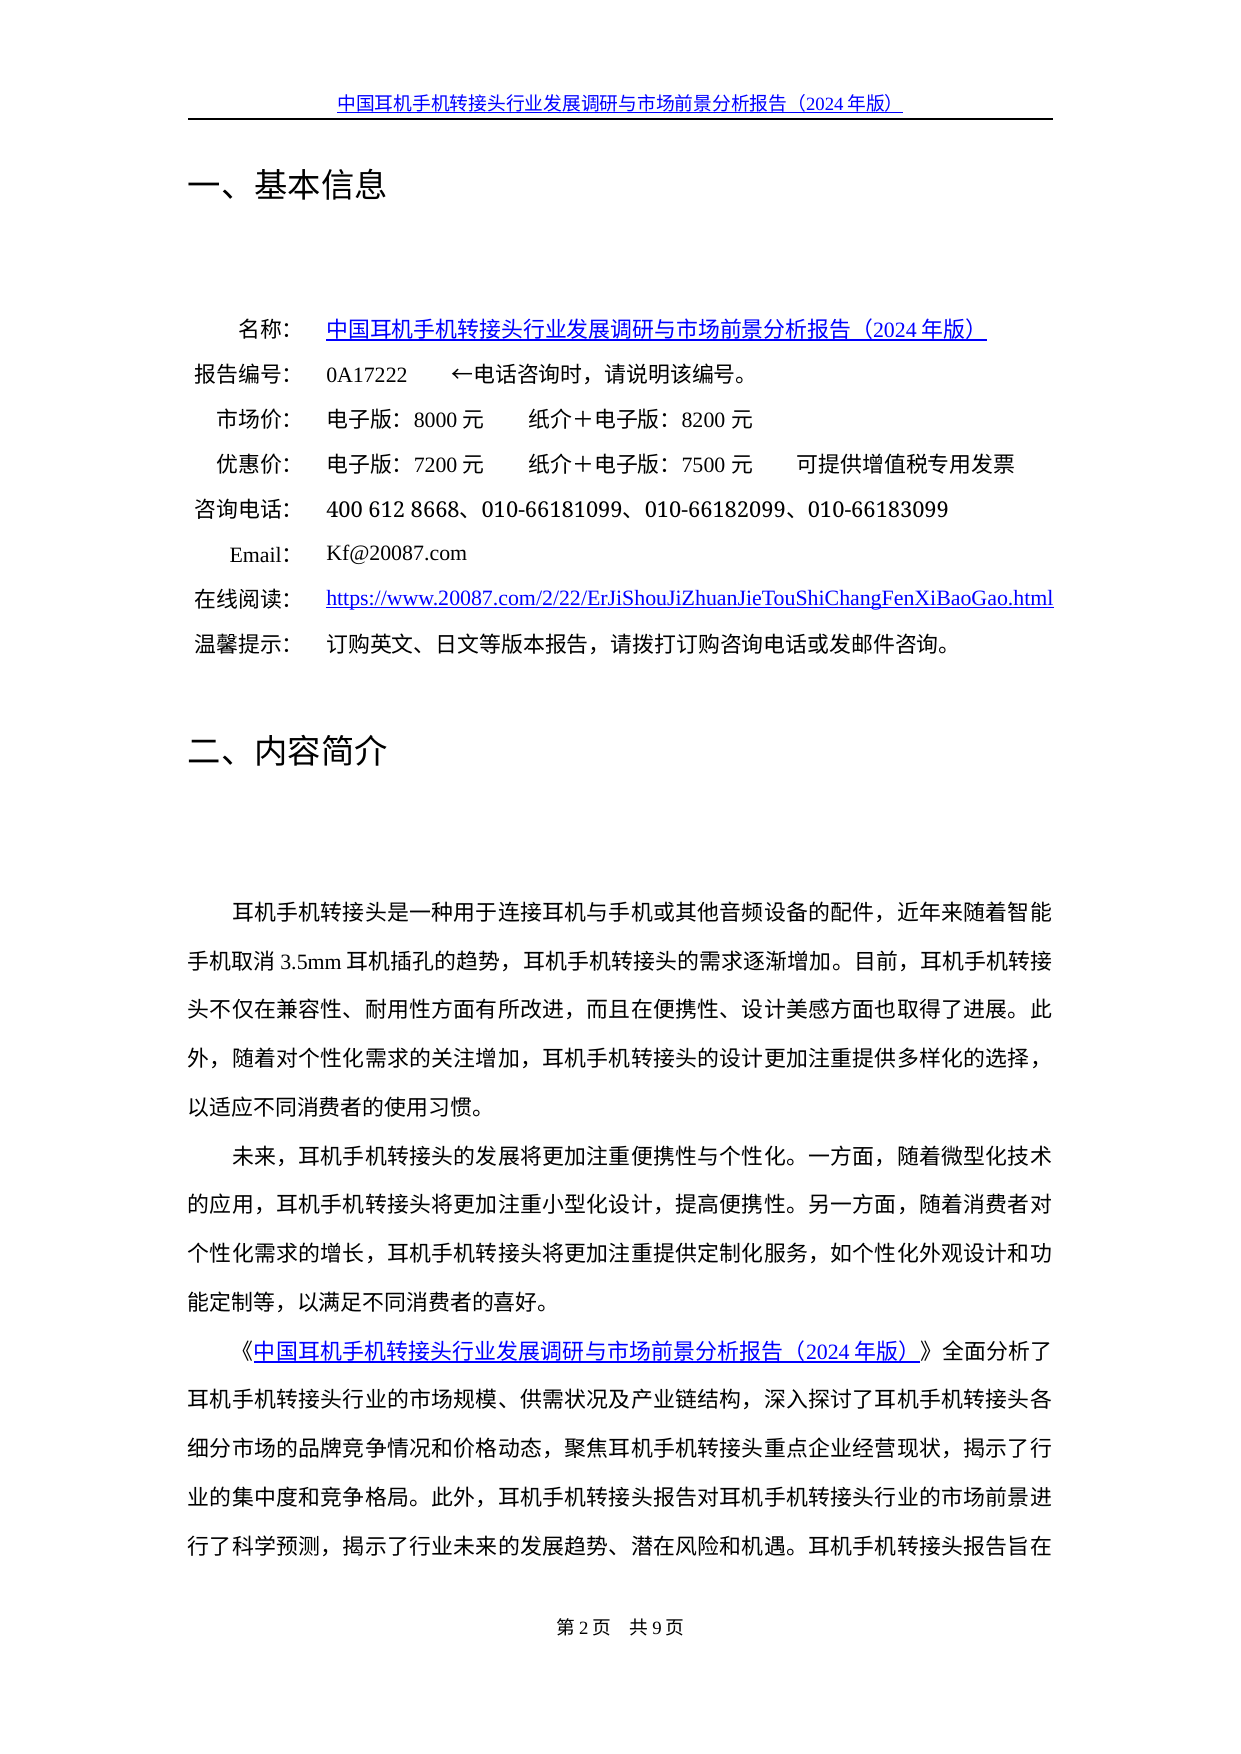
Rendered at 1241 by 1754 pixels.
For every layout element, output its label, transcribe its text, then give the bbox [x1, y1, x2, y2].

table_cell 温馨提示： [167, 627, 315, 672]
table_header 中国耳机手机转接头行业发展调研与市场前景分析报告（2024年版） [315, 312, 1073, 357]
table_header 名称： [167, 312, 315, 357]
table_cell 市场价： [167, 402, 315, 447]
title 一、基本信息 [187, 150, 1053, 215]
table_cell 报告编号： [167, 357, 315, 402]
table_cell 0A17222 ←电话咨询时，请说明该编号。 [315, 357, 1073, 402]
table_cell 在线阅读： [167, 582, 315, 627]
table_cell 订购英文、日文等版本报告，请拨打订购咨询电话或发邮件咨询。 [315, 627, 1073, 672]
title 二、内容简介 [187, 717, 1053, 782]
table_cell [315, 582, 1073, 627]
table_cell 电子版：8000 元 纸介＋电子版：8200 元 [315, 402, 1073, 447]
table_cell 电子版：7200 元 纸介＋电子版：7500 元 可提供增值税专用发票 [315, 447, 1073, 492]
table_cell Email： [167, 537, 315, 582]
table_cell 优惠价： [167, 447, 315, 492]
table_cell Kf@20087.com [315, 537, 1073, 582]
table_cell 咨询电话： [167, 492, 315, 537]
table_cell 400 612 8668、010-66181099、010-66182099、010-66183099 [315, 492, 1073, 537]
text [187, 894, 1053, 1561]
